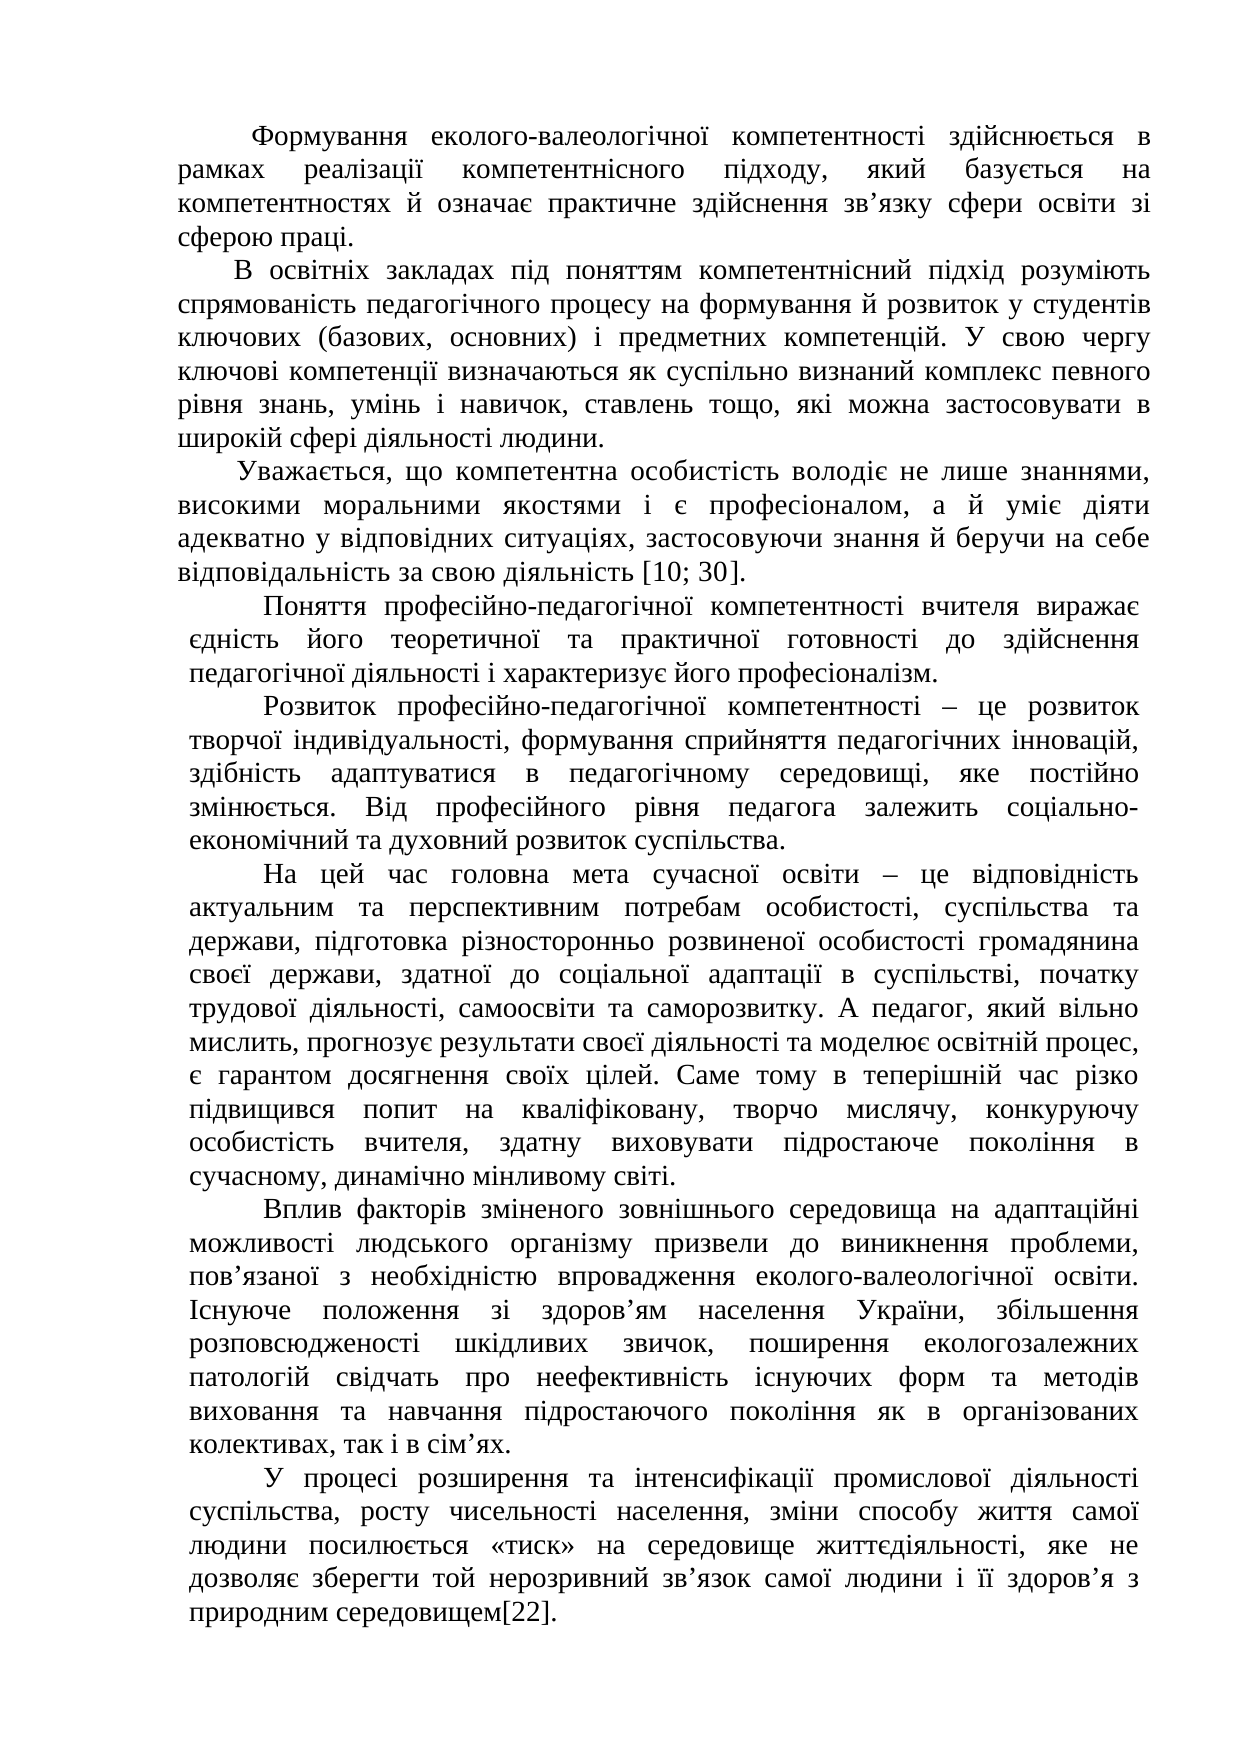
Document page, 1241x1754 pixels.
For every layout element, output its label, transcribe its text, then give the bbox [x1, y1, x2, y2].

text Поняття професійно-педагогічної компетентності вчителя виражає єдність його теоретичної та практичної готовності до здійснення педагогічної діяльності і характеризує його професіоналізм. [189, 588, 1140, 688]
text Вплив факторів зміненого зовнішнього середовища на адаптаційні можливості людського організму призвели до виникнення проблеми, пов’язаної з необхідністю впровадження еколого-валеологічної освіти. Існуюче положення зі здоров’ям населення України, збільшення розповсюдженості шкідливих звичок, поширення екологозалежних патологій свідчать про неефективність існуючих форм та методів виховання та навчання підростаючого покоління як в організованих колективах, так і в сім’ях. [189, 1191, 1140, 1460]
text Формування еколого-валеологічної компетентності здійснюється в рамках реалізації компетентнісного підходу, який базується на компетентностях й означає практичне здійснення зв’язку сфери освіти зі сферою праці. [177, 118, 1152, 252]
text Уважається, що компетентна особистість володіє не лише знаннями, високими моральними якостями і є професіоналом, а й уміє діяти адекватно у відповідних ситуаціях, застосовуючи знання й беручи на себе відповідальність за свою діяльність [10; 30]. [177, 453, 1152, 588]
text В освітніх закладах під поняттям компетентнісний підхід розуміють спрямованість педагогічного процесу на формування й розвиток у студентів ключових (базових, основних) і предметних компетенцій. У свою чергу ключові компетенції визначаються як суспільно визнаний комплекс певного рівня знань, умінь і навичок, ставлень тощо, які можна застосовувати в широкій сфері діяльності людини. [177, 252, 1152, 453]
text У процесі розширення та інтенсифікації промислової діяльності суспільства, росту чисельності населення, зміни способу життя самої людини посилюється «тиск» на середовище життєдіяльності, яке не дозволяє зберегти той нерозривний зв’язок самої людини і її здоров’я з природним середовищем[22]. [189, 1460, 1140, 1627]
text Розвиток професійно-педагогічної компетентності – це розвиток творчої індивідуальності, формування сприйняття педагогічних інновацій, здібність адаптуватися в педагогічному середовищі, яке постійно змінюється. Від професійного рівня педагога залежить соціально-економічний та духовний розвиток суспільства. [189, 688, 1140, 856]
text На цей час головна мета сучасної освіти – це відповідність актуальним та перспективним потребам особистості, суспільства та держави, підготовка різносторонньо розвиненої особистості громадянина своєї держави, здатної до соціальної адаптації в суспільстві, початку трудової діяльності, самоосвіти та саморозвитку. А педагог, який вільно мислить, прогнозує результати своєї діяльності та моделює освітній процес, є гарантом досягнення своїх цілей. Саме тому в теперішній час різко підвищився попит на кваліфіковану, творчо мислячу, конкуруючу особистість вчителя, здатну виховувати підростаюче покоління в сучасному, динамічно мінливому світі. [189, 856, 1140, 1191]
